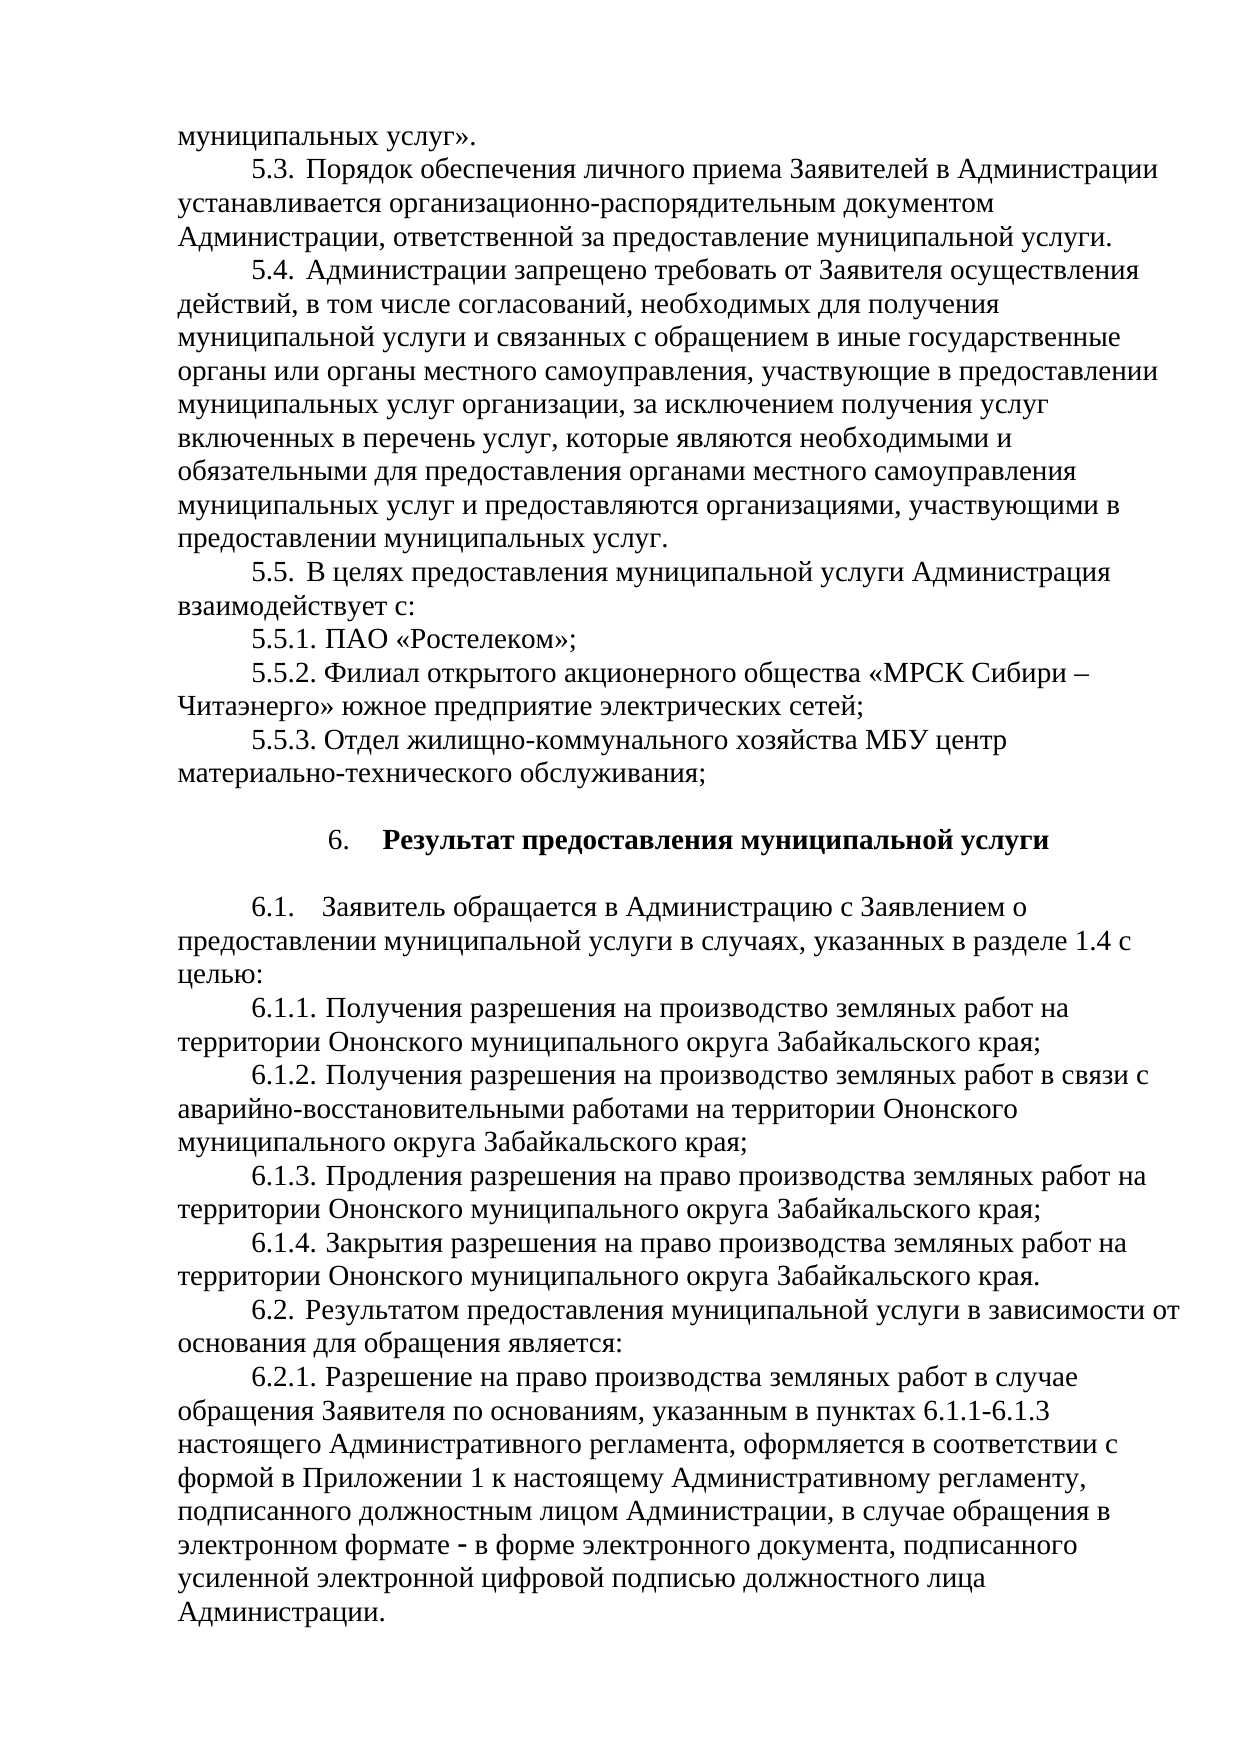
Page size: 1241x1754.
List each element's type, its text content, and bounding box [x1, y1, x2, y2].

list Заявитель обращается в Администрацию с Заявлением о предоставлении муниципальной услуги в случаях, указанных в разделе 1.4 с целью: [177, 889, 1181, 990]
list Закрытия разрешения на право производства земляных работ на территории Ононского муниципального округа Забайкальского края. [177, 1225, 1181, 1292]
list Администрации запрещено требовать от Заявителя осуществления действий, в том числе согласований, необходимых для получения муниципальной услуги и связанных с обращением в иные государственные органы или органы местного самоуправления, участвующие в предоставлении муниципальных услуг организации, за исключением получения услуг включенных в перечень услуг, которые являются необходимыми и обязательными для предоставления органами местного самоуправления муниципальных услуг и предоставляются организациями, участвующими в предоставлении муниципальных услуг. [177, 252, 1181, 554]
list Результат предоставления муниципальной услуги [207, 822, 1181, 856]
list Филиал открытого акционерного общества «МРСК Сибири – Читаэнерго» южное предприятие электрических сетей; [177, 655, 1181, 722]
list Порядок обеспечения личного приема Заявителей в Администрации устанавливается организационно-распорядительным документом Администрации, ответственной за предоставление муниципальной услуги. [177, 152, 1181, 252]
list Получения разрешения на производство земляных работ на территории Ононского муниципального округа Забайкальского края; [177, 990, 1181, 1057]
list В целях предоставления муниципальной услуги Администрация взаимодействует с: [177, 554, 1181, 621]
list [177, 118, 1181, 152]
list Получения разрешения на производство земляных работ в связи с аварийно-восстановительными работами на территории Ононского муниципального округа Забайкальского края; [177, 1057, 1181, 1158]
list Продления разрешения на право производства земляных работ на территории Ононского муниципального округа Забайкальского края; [177, 1158, 1181, 1225]
list ПАО «Ростелеком»; [177, 621, 1181, 655]
list Разрешение на право производства земляных работ в случае обращения Заявителя по основаниям, указанным в пунктах 6.1.1-6.1.3 настоящего Административного регламента, оформляется в соответствии с формой в Приложении 1 к настоящему Административному регламенту, подписанного должностным лицом Администрации, в случае обращения в электронном формате в форме электронного документа, подписанного усиленной электронной цифровой подписью должностного лица Администрации. [177, 1359, 1181, 1628]
list Результатом предоставления муниципальной услуги в зависимости от основания для обращения является: [177, 1292, 1181, 1359]
list Отдел жилищно-коммунального хозяйства МБУ центр материально-технического обслуживания; [177, 722, 1181, 789]
